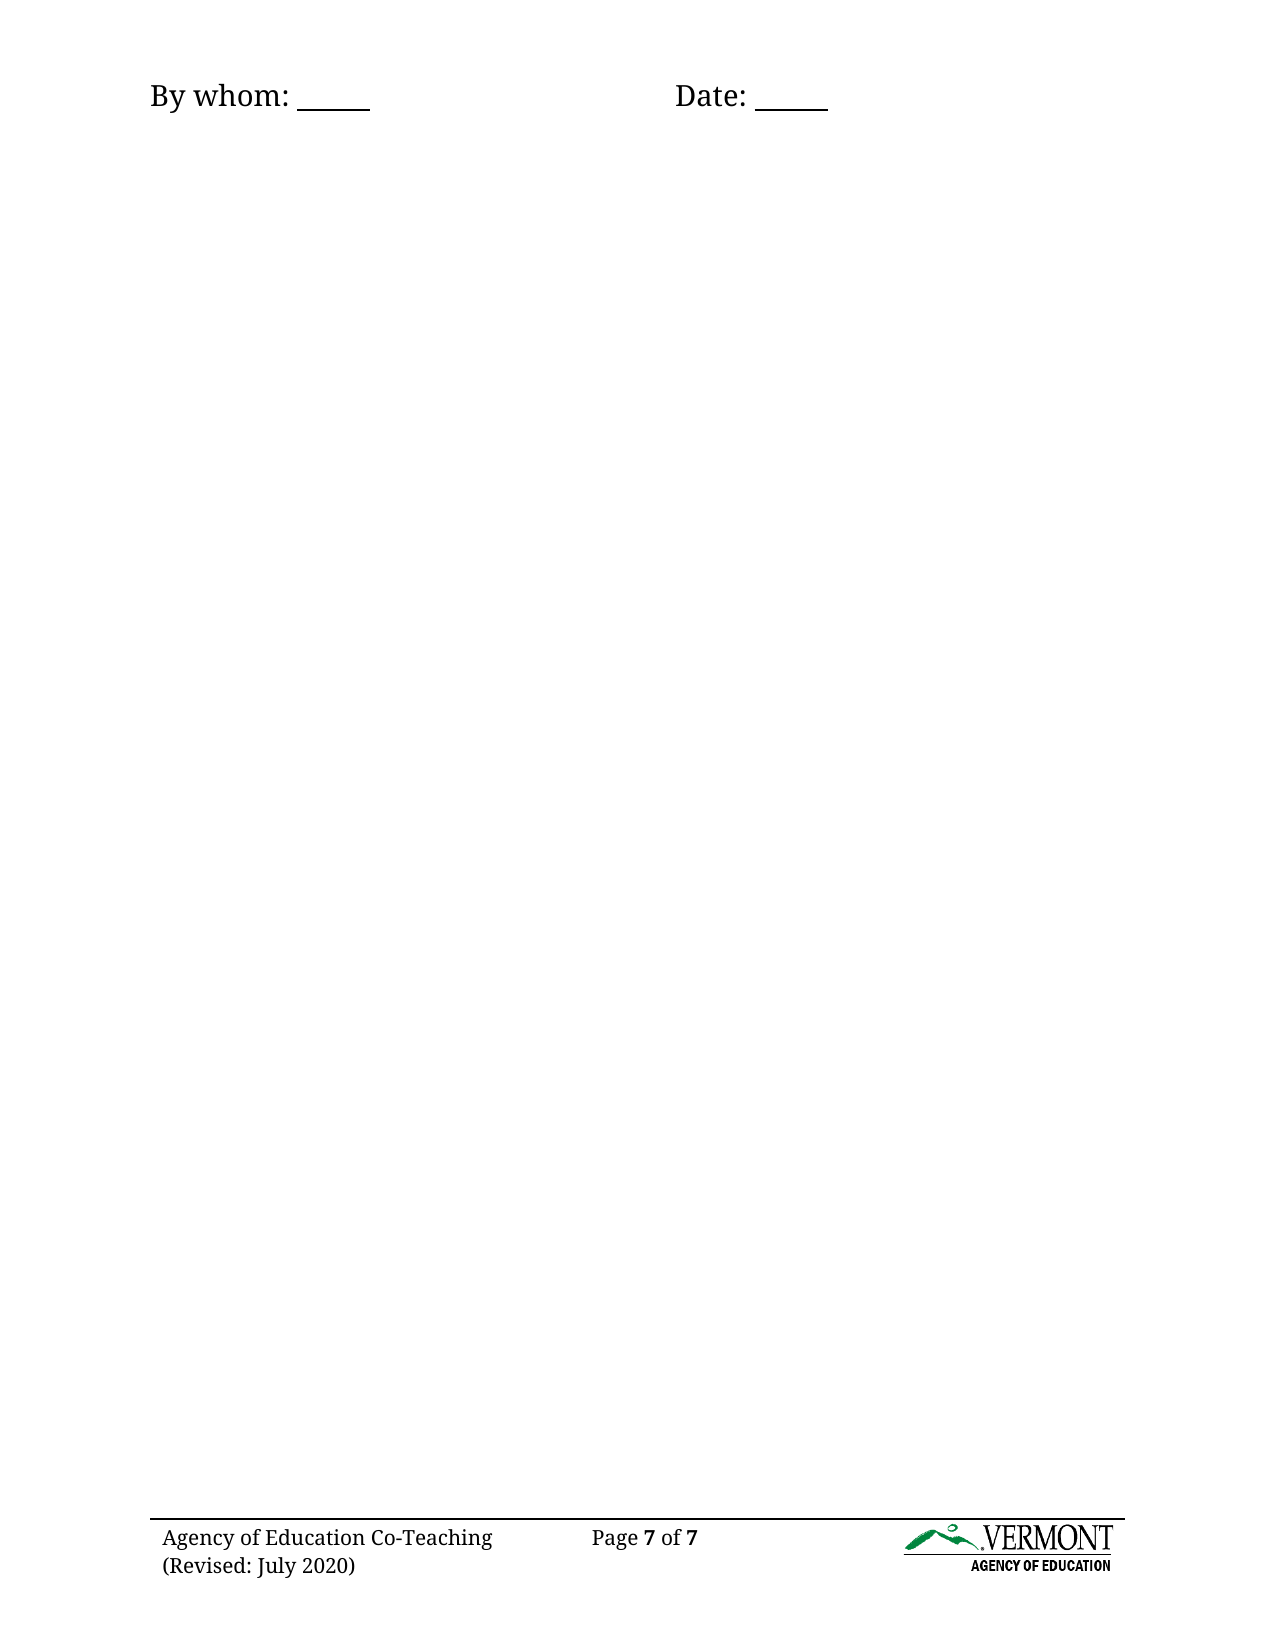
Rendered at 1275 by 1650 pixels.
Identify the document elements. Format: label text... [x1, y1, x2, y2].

picture [903, 1523, 1114, 1576]
text By whom: Date: [150, 75, 1125, 115]
